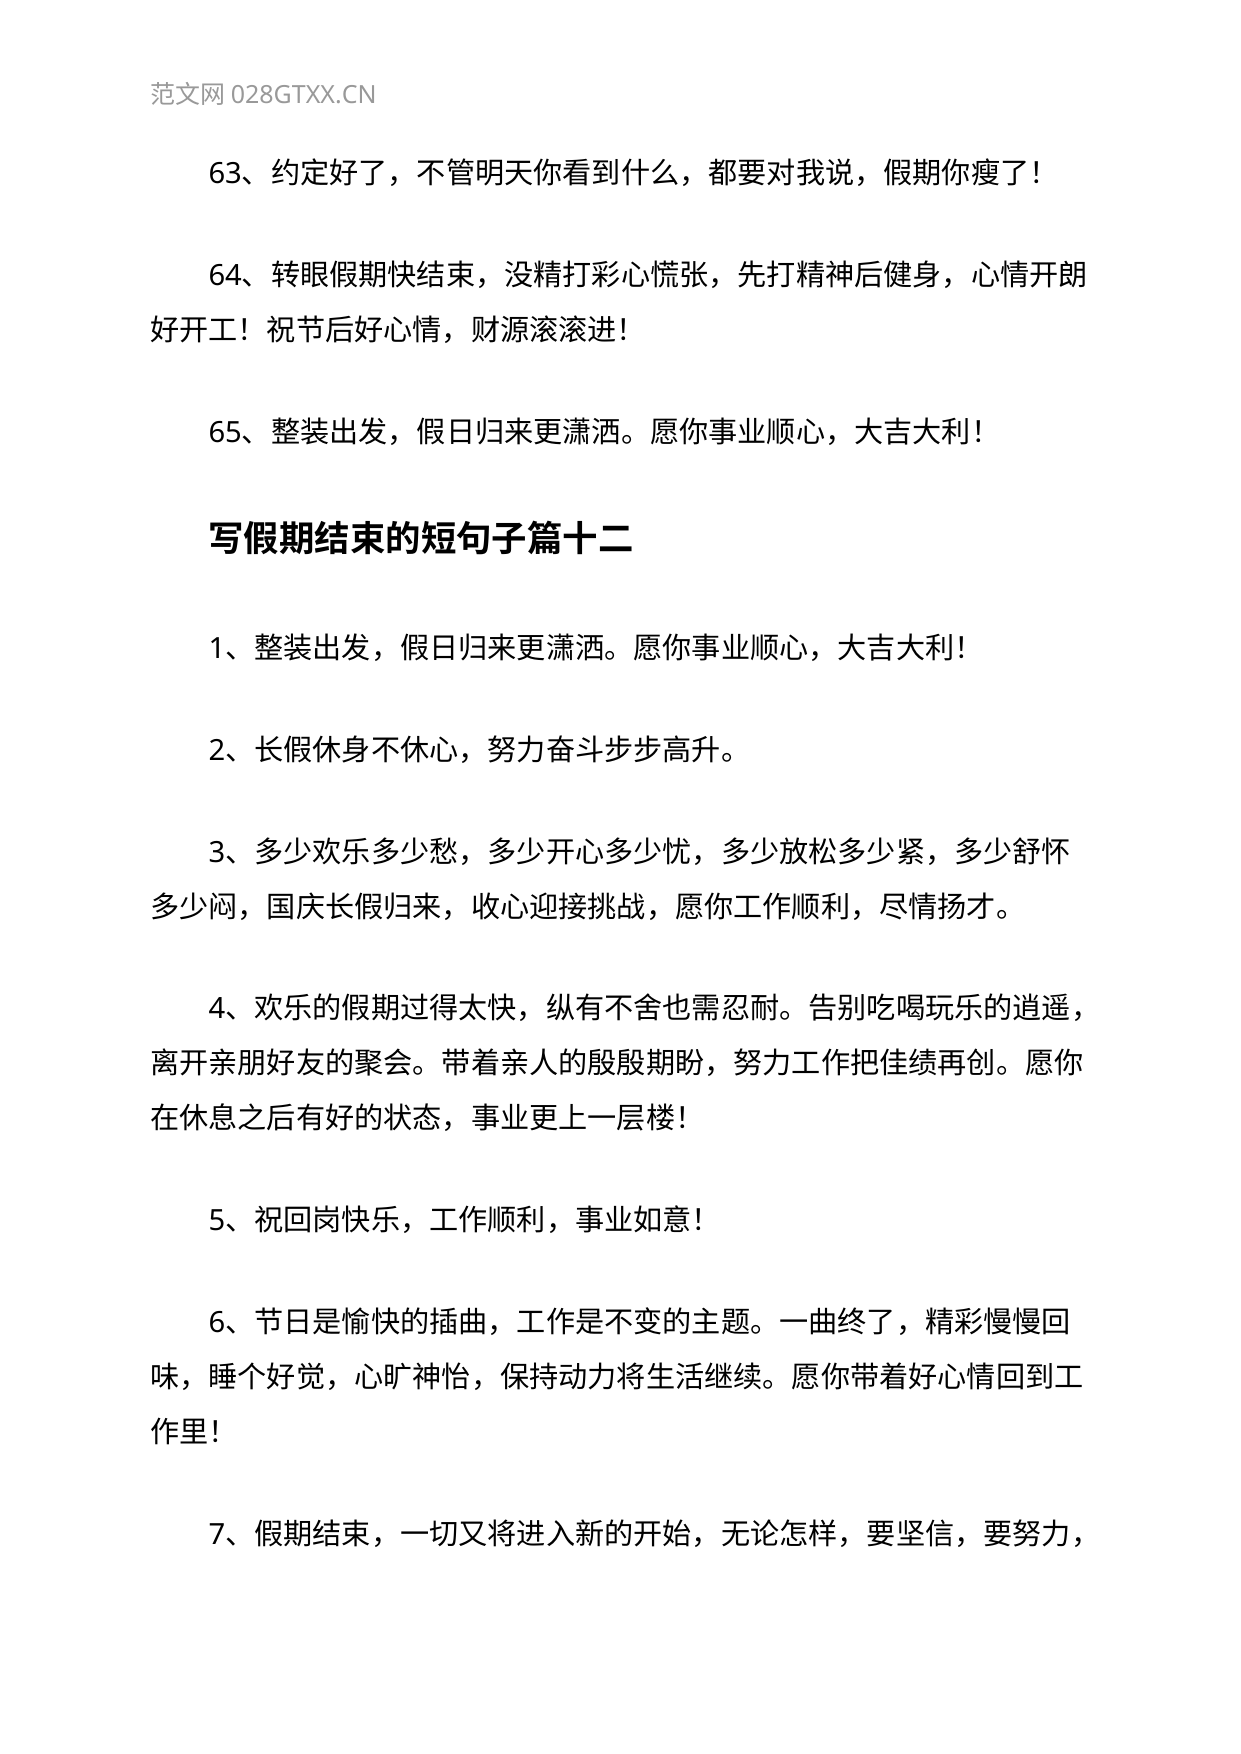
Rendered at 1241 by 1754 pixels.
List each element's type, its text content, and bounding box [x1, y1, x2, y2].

text 65、整装出发，假日归来更潇洒。愿你事业顺心，大吉大利！ [150, 409, 1090, 451]
text 5、祝回岗快乐，工作顺利，事业如意！ [150, 1197, 1090, 1239]
text 64、转眼假期快结束，没精打彩心慌张，先打精神后健身，心情开朗好开工！祝节后好心情，财源滚滚进！ [150, 252, 1090, 349]
text 写假期结束的短句子篇十二 [150, 511, 1090, 562]
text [150, 1510, 1090, 1553]
text 6、节日是愉快的插曲，工作是不变的主题。一曲终了，精彩慢慢回味，睡个好觉，心旷神怡，保持动力将生活继续。愿你带着好心情回到工作里！ [150, 1298, 1090, 1451]
text 4、欢乐的假期过得太快，纵有不舍也需忍耐。告别吃喝玩乐的逍遥，离开亲朋好友的聚会。带着亲人的殷殷期盼，努力工作把佳绩再创。愿你在休息之后有好的状态，事业更上一层楼！ [150, 985, 1090, 1137]
text 1、整装出发，假日归来更潇洒。愿你事业顺心，大吉大利！ [150, 624, 1090, 667]
text 3、多少欢乐多少愁，多少开心多少忧，多少放松多少紧，多少舒怀多少闷，国庆长假归来，收心迎接挑战，愿你工作顺利，尽情扬才。 [150, 828, 1090, 925]
text 63、约定好了，不管明天你看到什么，都要对我说，假期你瘦了！ [150, 150, 1090, 192]
text 2、长假休身不休心，努力奋斗步步高升。 [150, 726, 1090, 768]
